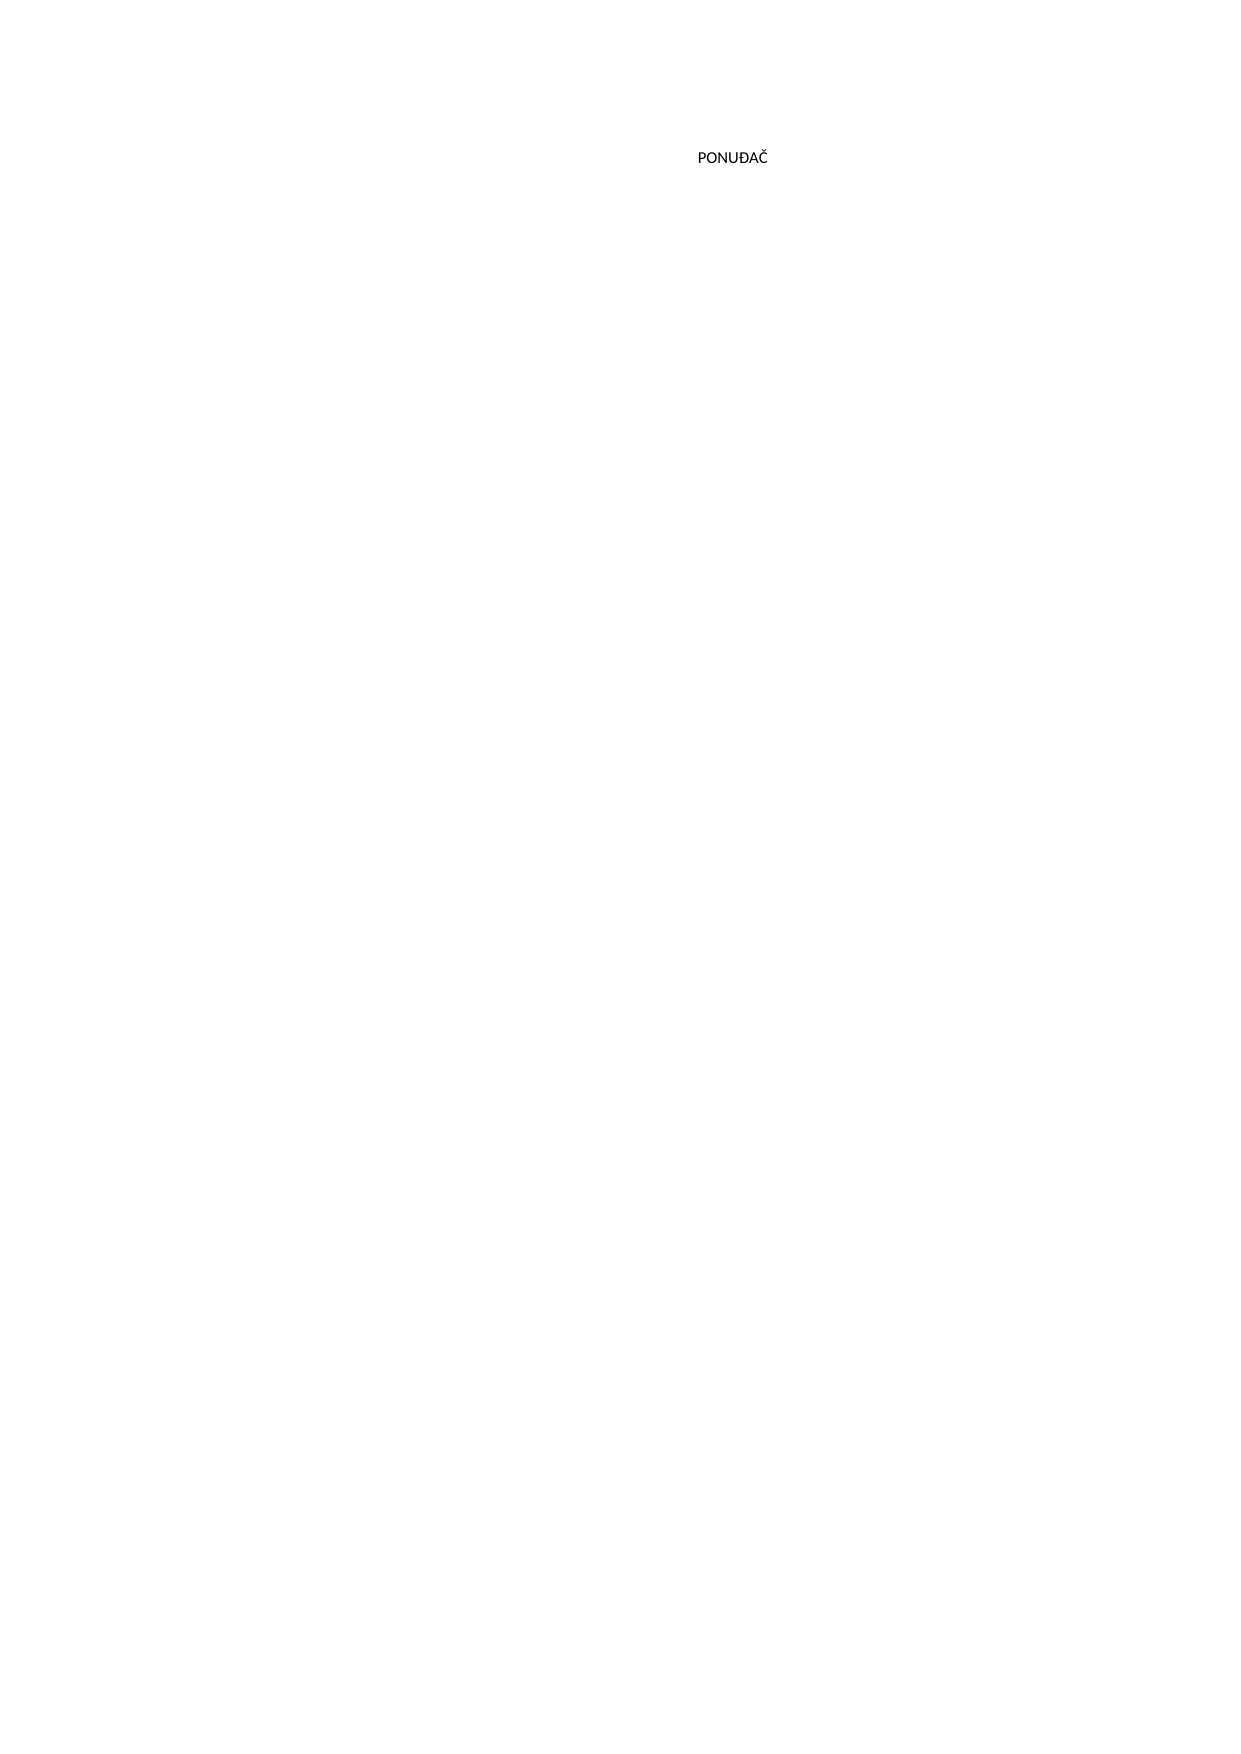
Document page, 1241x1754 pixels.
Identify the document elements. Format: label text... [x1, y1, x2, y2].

text PONUĐAČ [148, 148, 1093, 168]
